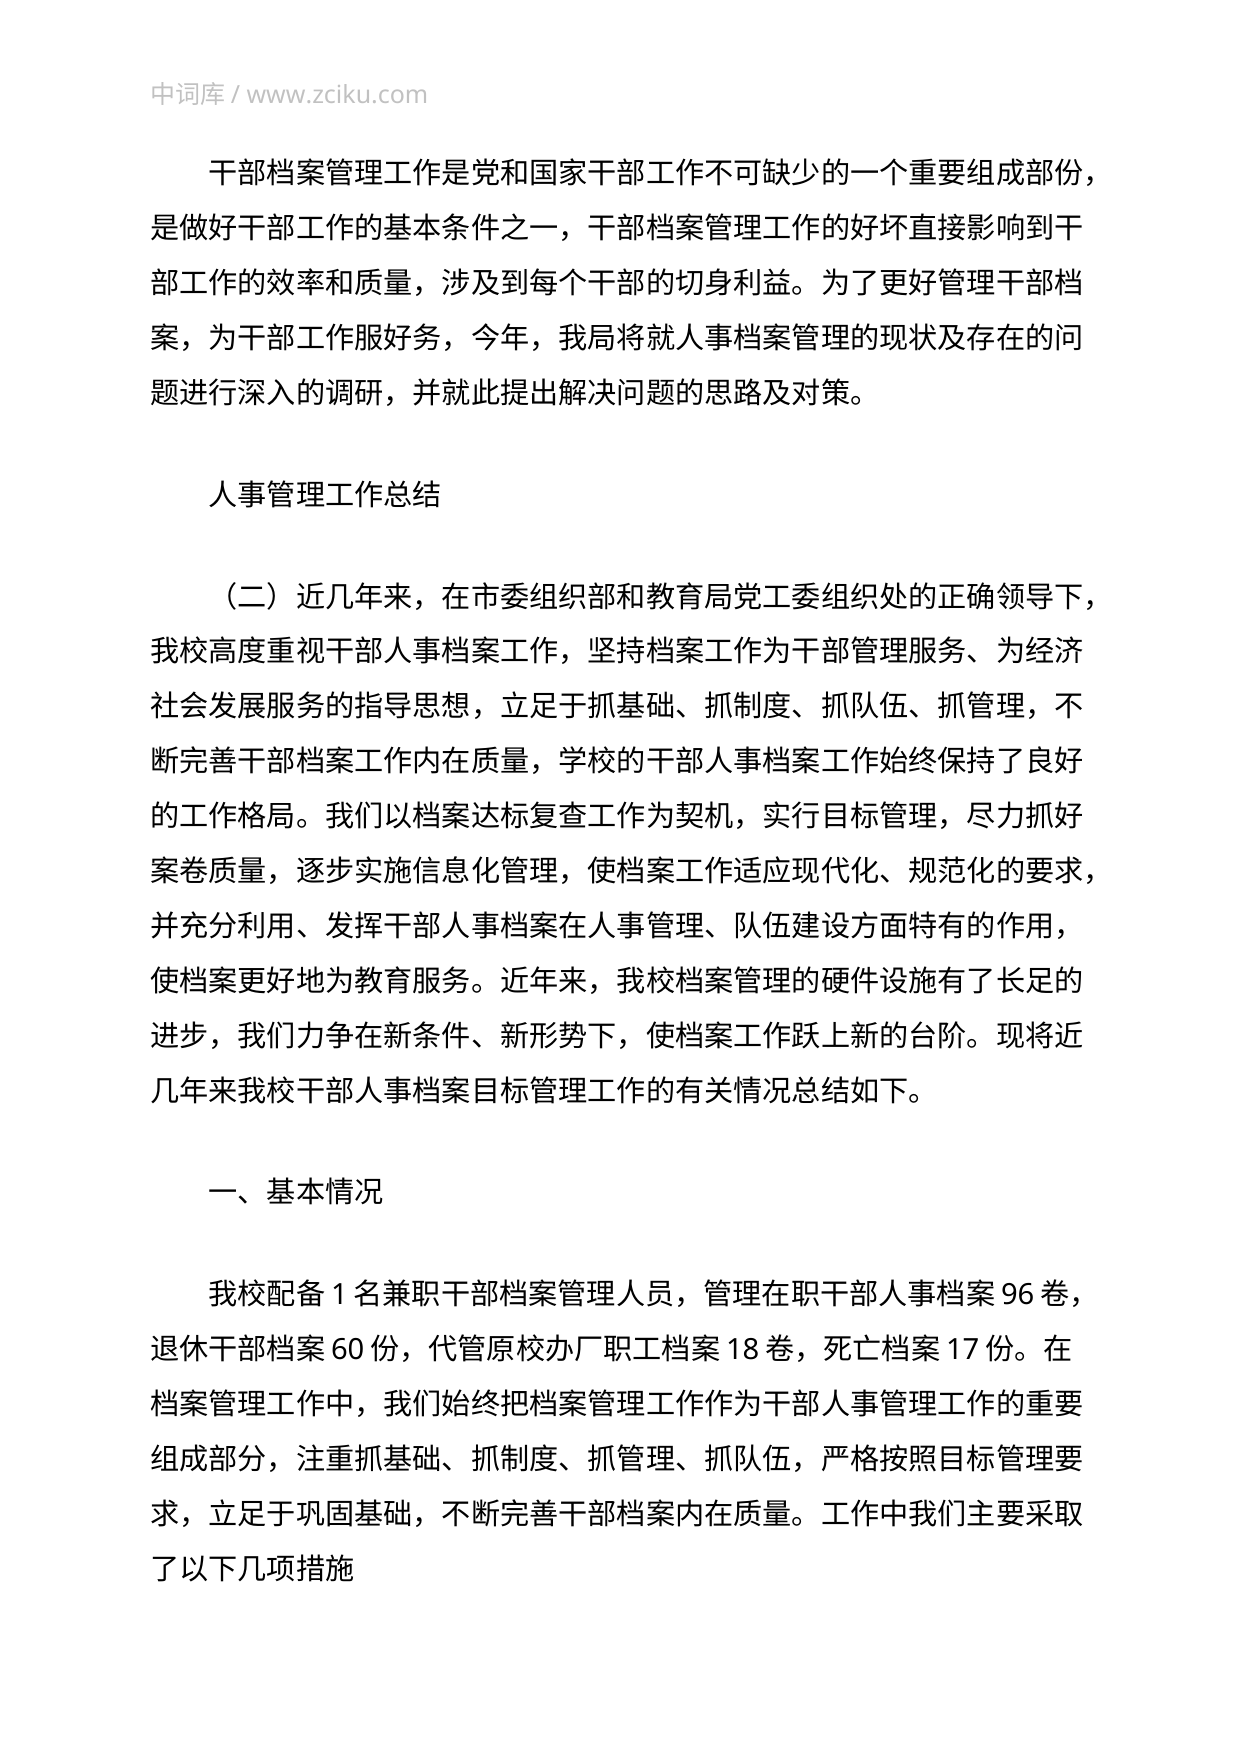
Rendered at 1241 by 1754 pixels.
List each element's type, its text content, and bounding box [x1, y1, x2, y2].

text 一、基本情况 [150, 1169, 1090, 1211]
text （二）近几年来，在市委组织部和教育局党工委组织处的正确领导下，我校高度重视干部人事档案工作，坚持档案工作为干部管理服务、为经济社会发展服务的指导思想，立足于抓基础、抓制度、抓队伍、抓管理，不断完善干部档案工作内在质量，学校的干部人事档案工作始终保持了良好的工作格局。我们以档案达标复查工作为契机，实行目标管理，尽力抓好案卷质量，逐步实施信息化管理，使档案工作适应现代化、规范化的要求，并充分利用、发挥干部人事档案在人事管理、队伍建设方面特有的作用，使档案更好地为教育服务。近年来，我校档案管理的硬件设施有了长足的进步，我们力争在新条件、新形势下，使档案工作跃上新的台阶。现将近几年来我校干部人事档案目标管理工作的有关情况总结如下。 [150, 573, 1090, 1109]
text 人事管理工作总结 [150, 471, 1090, 514]
text 干部档案管理工作是党和国家干部工作不可缺少的一个重要组成部份，是做好干部工作的基本条件之一，干部档案管理工作的好坏直接影响到干部工作的效率和质量，涉及到每个干部的切身利益。为了更好管理干部档案，为干部工作服好务，今年，我局将就人事档案管理的现状及存在的问题进行深入的调研，并就此提出解决问题的思路及对策。 [150, 150, 1090, 412]
text 我校配备1名兼职干部档案管理人员，管理在职干部人事档案96卷，退休干部档案60份，代管原校办厂职工档案18卷，死亡档案17份。在档案管理工作中，我们始终把档案管理工作作为干部人事管理工作的重要组成部分，注重抓基础、抓制度、抓管理、抓队伍，严格按照目标管理要求，立足于巩固基础，不断完善干部档案内在质量。工作中我们主要采取了以下几项措施 [150, 1271, 1090, 1588]
